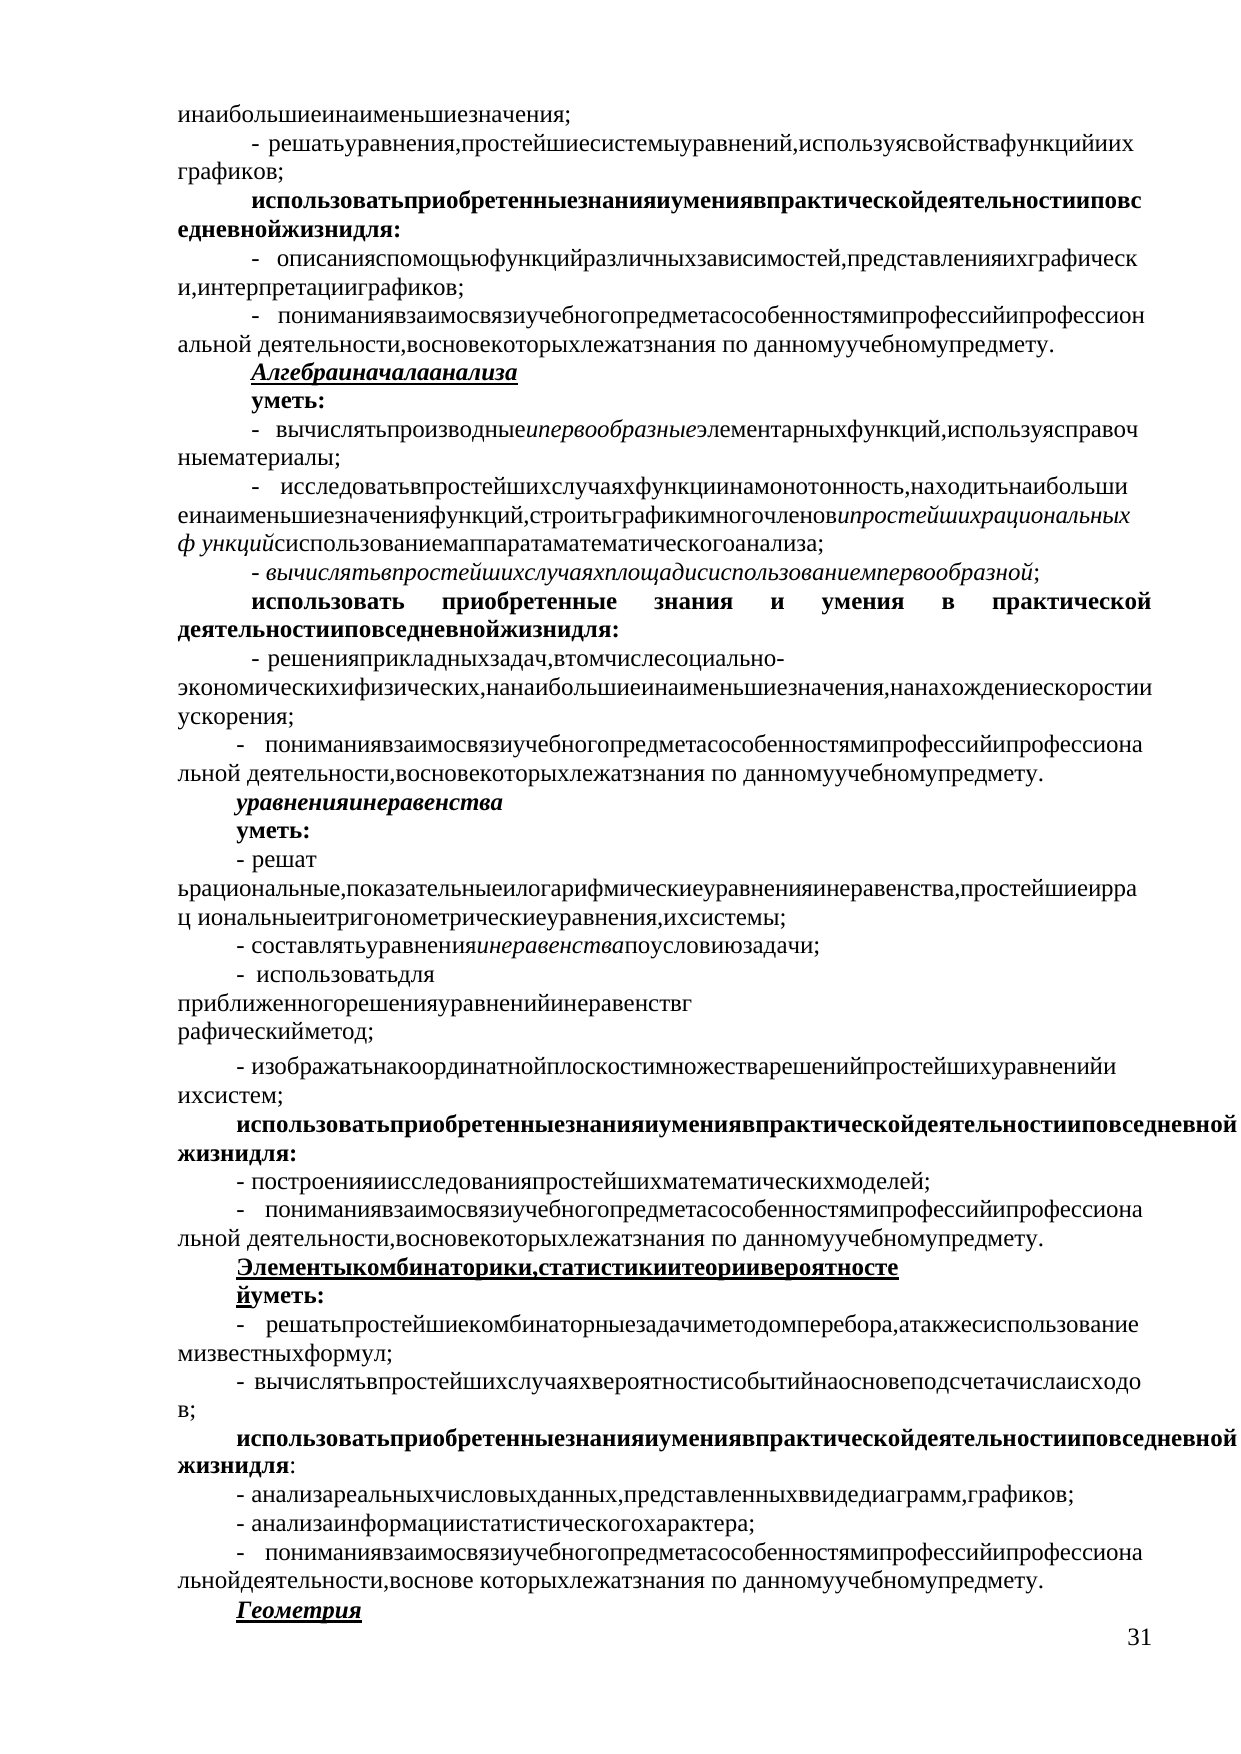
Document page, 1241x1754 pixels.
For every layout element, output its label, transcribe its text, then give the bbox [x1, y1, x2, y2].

list решатьуравнения,простейшиесистемыуравнений,используясвойствафункцийиихграфиков; [177, 128, 1139, 185]
list анализареальныхчисловыхданных,представленныхввидедиаграмм,графиков; [236, 1480, 1240, 1508]
subtitle уметь: [251, 386, 1240, 415]
list пониманиявзаимосвязиучебногопредметасособенностямипрофессийипрофессиона льнойдеятельности,воснове которыхлежатзнания по данномуучебномупредмету. [177, 1538, 1150, 1594]
subtitle использоватьприобретенныезнанияиумениявпрактическойдеятельностииповседневнойжизнидля: [177, 1110, 1240, 1167]
list описанияспомощьюфункцийразличныхзависимостей,представленияихграфическ и,интерпретацииграфиков; [177, 243, 1144, 300]
text уравненияинеравенства [236, 787, 1240, 816]
list составлятьуравненияинеравенствапоусловиюзадачи; [236, 930, 1240, 959]
subtitle использовать приобретенные знания и умения в практической деятельностииповседневнойжизнидля: [177, 587, 1152, 643]
list пониманиявзаимосвязиучебногопредметасособенностямипрофессийипрофессиона льной деятельности,восновекоторыхлежатзнания по данномуучебномупредмету. [177, 729, 1150, 787]
list пониманиявзаимосвязиучебногопредметасособенностямипрофессийипрофессион альной деятельности,восновекоторыхлежатзнания по данномуучебномупредмету. [177, 300, 1152, 358]
list пониманиявзаимосвязиучебногопредметасособенностямипрофессийипрофессиона льной деятельности,восновекоторыхлежатзнания по данномуучебномупредмету. [177, 1195, 1151, 1252]
list решатьрациональные,показательныеилогарифмическиеуравненияинеравенства,простейшиеиррац иональныеитригонометрическиеуравнения,ихсистемы; [177, 844, 1147, 930]
list вычислятьвпростейшихслучаяхвероятностисобытийнаосновеподсчетачислаисходов; [177, 1367, 1152, 1423]
list использоватьдля приближенногорешенияуравненийинеравенствграфическийметод; [177, 959, 702, 1045]
text Алгебраиначалаанализа [251, 358, 1240, 386]
list вычислятьпроизводныеипервообразныеэлементарныхфункций,используясправоч ныематериалы; [177, 415, 1146, 471]
subtitle уметь: [236, 816, 1240, 844]
list решатьпростейшиекомбинаторныезадачиметодомперебора,атакжесиспользование мизвестныхформул; [177, 1309, 1147, 1366]
text Элементыкомбинаторики,статистикиитеориивероятностейуметь: [236, 1253, 928, 1309]
list вычислятьвпростейшихслучаяхплощадисиспользованиемпервообразной; [251, 557, 1240, 586]
text инаибольшиеинаименьшиезначения; [177, 99, 1240, 128]
list решенияприкладныхзадач,втомчислесоциально-экономическихифизических,нанаибольшиеинаименьшиезначения,нанахождениескоростииускорения; [177, 643, 1154, 729]
list исследоватьвпростейшихслучаяхфункциинамонотонность,находитьнаибольшиеинаименьшиезначенияфункций,строитьграфикимногочленовипростейшихрациональныхф ункцийсиспользованиемаппаратаматематическогоанализа; [177, 471, 1145, 557]
subtitle использоватьприобретенныезнанияиумениявпрактическойдеятельностииповседневнойжизнидля: [177, 1425, 1240, 1479]
list анализаинформациистатистическогохарактера; [236, 1508, 1240, 1537]
text Геометрия [236, 1595, 1240, 1624]
list изображатьнакоординатнойплоскостимножестварешенийпростейшихуравненийи ихсистем; [177, 1052, 1123, 1109]
subtitle использоватьприобретенныезнанияиумениявпрактическойдеятельностииповс едневнойжизнидля: [177, 186, 1240, 243]
list построенияиисследованияпростейшихматематическихмоделей; [236, 1167, 1240, 1195]
